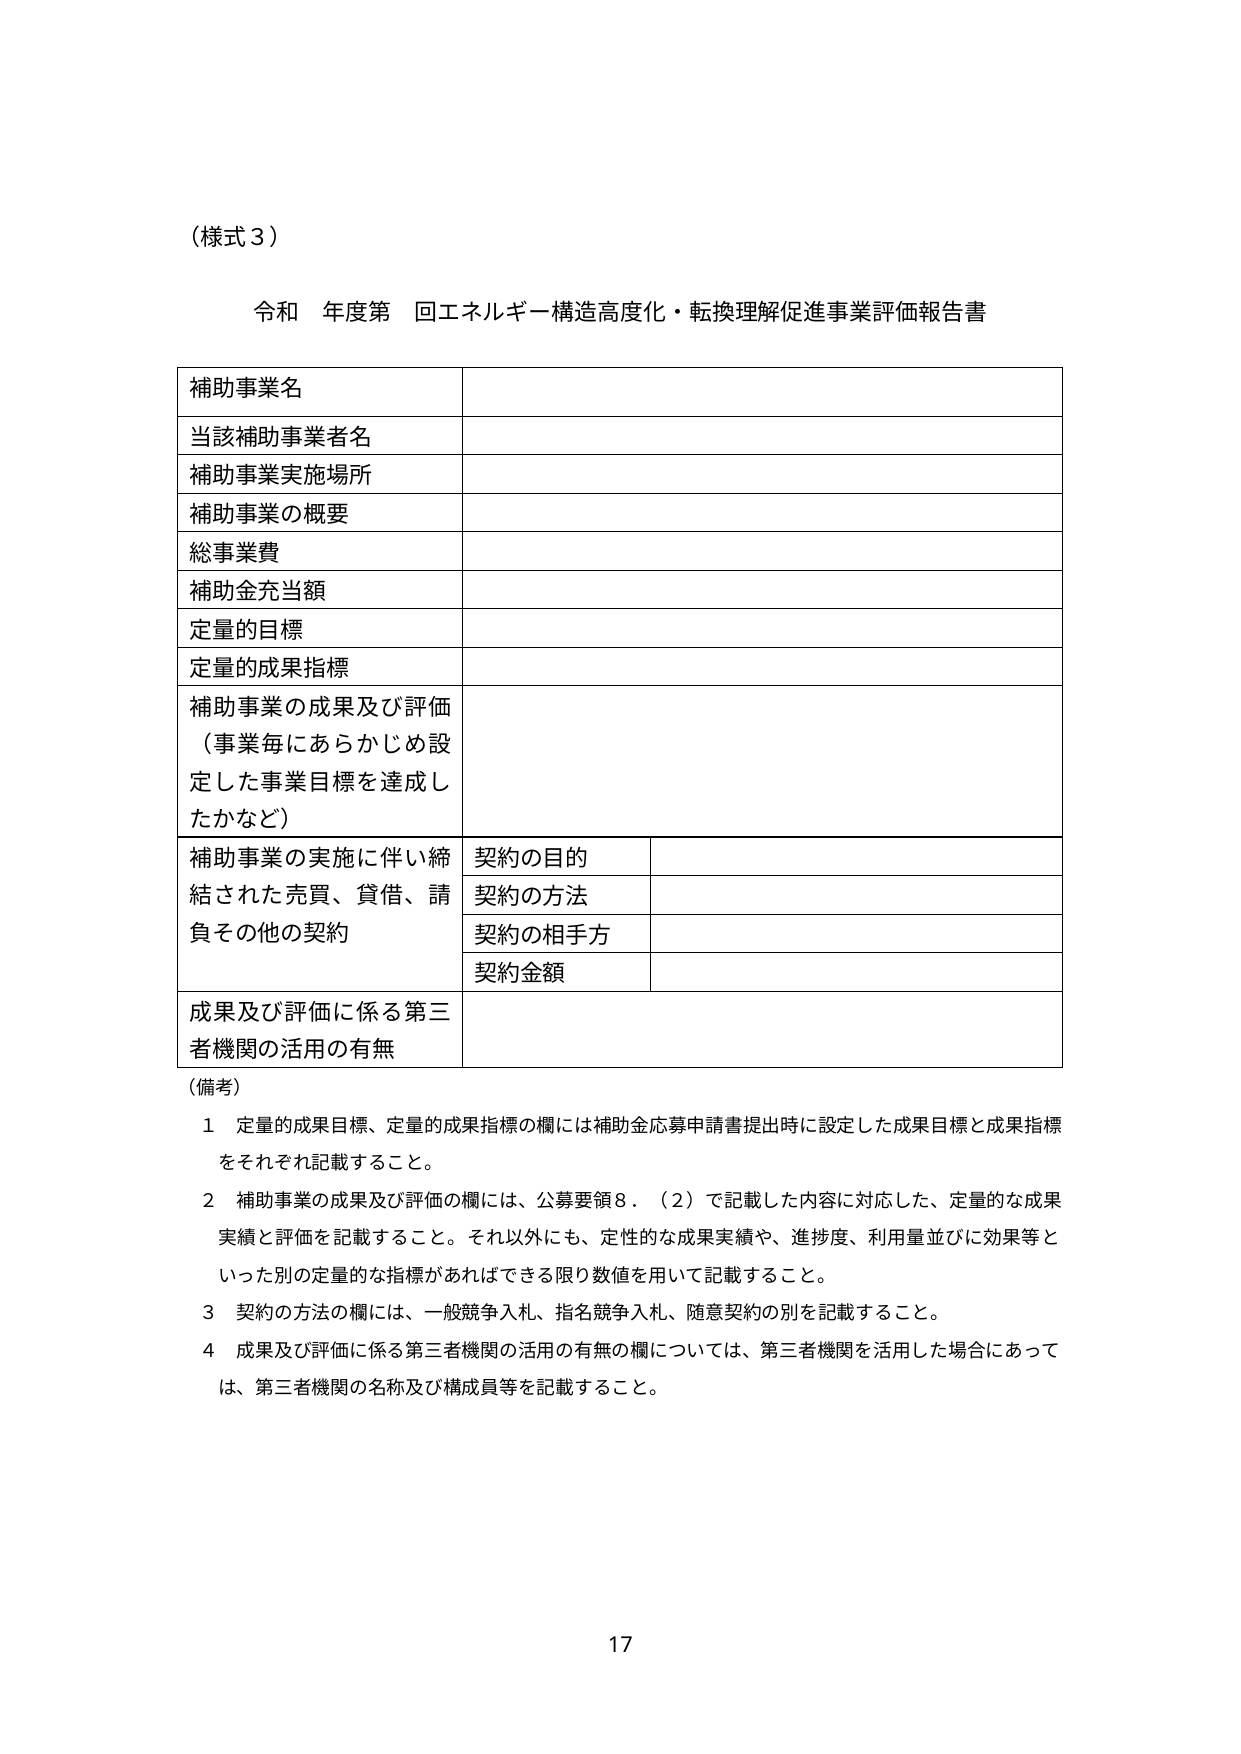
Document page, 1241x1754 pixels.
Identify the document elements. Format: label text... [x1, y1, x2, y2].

table_header [463, 368, 1062, 416]
table_cell [651, 838, 1062, 875]
table_cell [463, 686, 1062, 836]
table_cell 契約金額 [463, 953, 650, 991]
table_cell 補助事業の概要 [178, 494, 462, 531]
table_cell 補助事業実施場所 [178, 455, 462, 493]
table_cell 当該補助事業者名 [178, 417, 462, 454]
table_cell 補助事業の成果及び評価（事業毎にあらかじめ設定した事業目標を達成したかなど） [178, 686, 462, 836]
text ４ 成果及び評価に係る第三者機関の活用の有無の欄については、第三者機関を活用した場合にあっては、第三者機関の名称及び構成員等を記載すること。 [199, 1330, 1063, 1405]
table_cell [651, 876, 1062, 913]
table_cell 契約の相手方 [463, 915, 650, 952]
table_cell [463, 417, 1062, 454]
table_cell [651, 953, 1062, 991]
table_cell [463, 532, 1062, 570]
text 令和 年度第 回エネルギー構造高度化・転換理解促進事業評価報告書 [177, 292, 1063, 329]
table_cell 定量的目標 [178, 609, 462, 647]
text （様式３） [177, 217, 1063, 254]
table_cell 定量的成果指標 [178, 648, 462, 685]
table_cell [463, 992, 1062, 1067]
table_cell 補助金充当額 [178, 571, 462, 608]
table_cell [463, 455, 1062, 493]
text ２ 補助事業の成果及び評価の欄には、公募要領８．（２）で記載した内容に対応した、定量的な成果実績と評価を記載すること。それ以外にも、定性的な成果実績や、進捗度、利用量並びに効果等といった別の定量的な指標があればできる限り数値を用いて記載すること。 [199, 1180, 1063, 1293]
table_cell 総事業費 [178, 532, 462, 570]
text ３ 契約の方法の欄には、一般競争入札、指名競争入札、随意契約の別を記載すること。 [199, 1293, 1063, 1330]
table_cell 契約の方法 [463, 876, 650, 913]
table_cell [651, 915, 1062, 952]
table_cell [463, 648, 1062, 685]
table_cell [463, 494, 1062, 531]
text （備考） [177, 1068, 1063, 1105]
text １ 定量的成果目標、定量的成果指標の欄には補助金応募申請書提出時に設定した成果目標と成果指標をそれぞれ記載すること。 [199, 1105, 1063, 1180]
table_cell 成果及び評価に係る第三者機関の活用の有無 [178, 992, 462, 1067]
table_cell 契約の目的 [463, 838, 650, 875]
table_cell 補助事業の実施に伴い締結された売買、貸借、請負その他の契約 [178, 838, 462, 991]
table_cell [463, 609, 1062, 647]
table_header 補助事業名 [178, 368, 462, 416]
table_cell [463, 571, 1062, 608]
